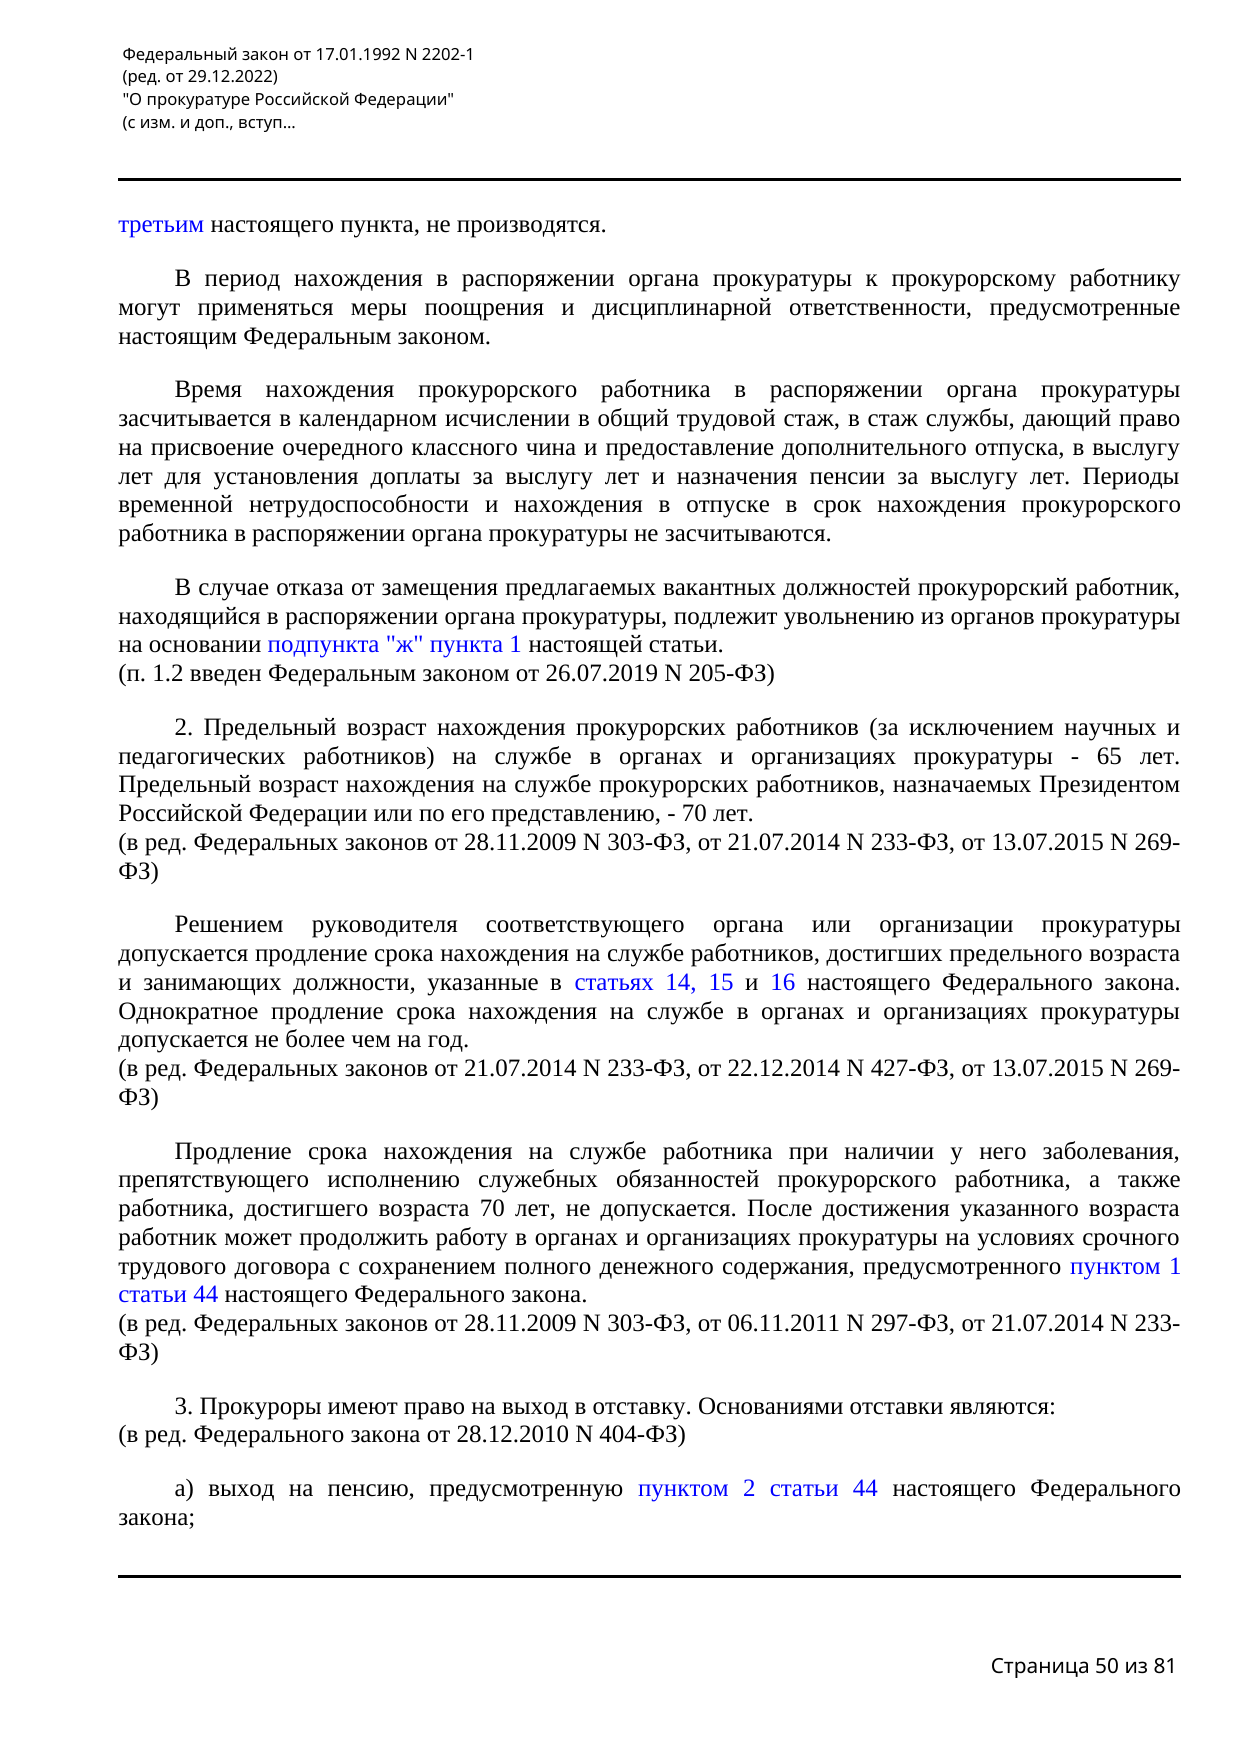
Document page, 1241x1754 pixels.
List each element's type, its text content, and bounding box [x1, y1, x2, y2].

text 2. Предельный возраст нахождения прокурорских работников (за исключением научных и педагогических работников) на службе в органах и организациях прокуратуры - 65 лет. Предельный возраст нахождения на службе прокурорских работников, назначаемых Президентом Российской Федерации или по его представлению, - 70 лет. [118, 712, 1181, 827]
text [118, 209, 1181, 238]
text В случае отказа от замещения предлагаемых вакантных должностей прокурорский работник, находящийся в распоряжении органа прокуратуры, подлежит увольнению из органов прокуратуры на основании подпункта "ж" пункта 1 настоящей статьи. [118, 572, 1181, 658]
text Время нахождения прокурорского работника в распоряжении органа прокуратуры засчитывается в календарном исчислении в общий трудовой стаж, в стаж службы, дающий право на присвоение очередного классного чина и предоставление дополнительного отпуска, в выслугу лет для установления доплаты за выслугу лет и назначения пенсии за выслугу лет. Периоды временной нетрудоспособности и нахождения в отпуске в срок нахождения прокурорского работника в распоряжении органа прокуратуры не засчитываются. [118, 374, 1181, 547]
text (в ред. Федеральных законов от 21.07.2014 N 233-ФЗ, от 22.12.2014 N 427-ФЗ, от 13.07.2015 N 269-ФЗ) [118, 1053, 1181, 1111]
text Решением руководителя соответствующего органа или организации прокуратуры допускается продление срока нахождения на службе работников, достигших предельного возраста и занимающих должности, указанные в статьях 14, 15 и 16 настоящего Федерального закона. Однократное продление срока нахождения на службе в органах и организациях прокуратуры допускается не более чем на год. [118, 909, 1181, 1053]
text (в ред. Федерального закона от 28.12.2010 N 404-ФЗ) [118, 1419, 1181, 1448]
text (в ред. Федеральных законов от 28.11.2009 N 303-ФЗ, от 06.11.2011 N 297-ФЗ, от 21.07.2014 N 233-ФЗ) [118, 1308, 1181, 1366]
text Продление срока нахождения на службе работника при наличии у него заболевания, препятствующего исполнению служебных обязанностей прокурорского работника, а также работника, достигшего возраста 70 лет, не допускается. После достижения указанного возраста работник может продолжить работу в органах и организациях прокуратуры на условиях срочного трудового договора с сохранением полного денежного содержания, предусмотренного пунктом 1 статьи 44 настоящего Федерального закона. [118, 1136, 1181, 1308]
text В период нахождения в распоряжении органа прокуратуры к прокурорскому работнику могут применяться меры поощрения и дисциплинарной ответственности, предусмотренные настоящим Федеральным законом. [118, 263, 1181, 349]
text (в ред. Федеральных законов от 28.11.2009 N 303-ФЗ, от 21.07.2014 N 233-ФЗ, от 13.07.2015 N 269-ФЗ) [118, 827, 1181, 884]
text а) выход на пенсию, предусмотренную пунктом 2 статьи 44 настоящего Федерального закона; [118, 1473, 1181, 1531]
text 3. Прокуроры имеют право на выход в отставку. Основаниями отставки являются: [118, 1391, 1181, 1419]
text (п. 1.2 введен Федеральным законом от 26.07.2019 N 205-ФЗ) [118, 658, 1181, 687]
